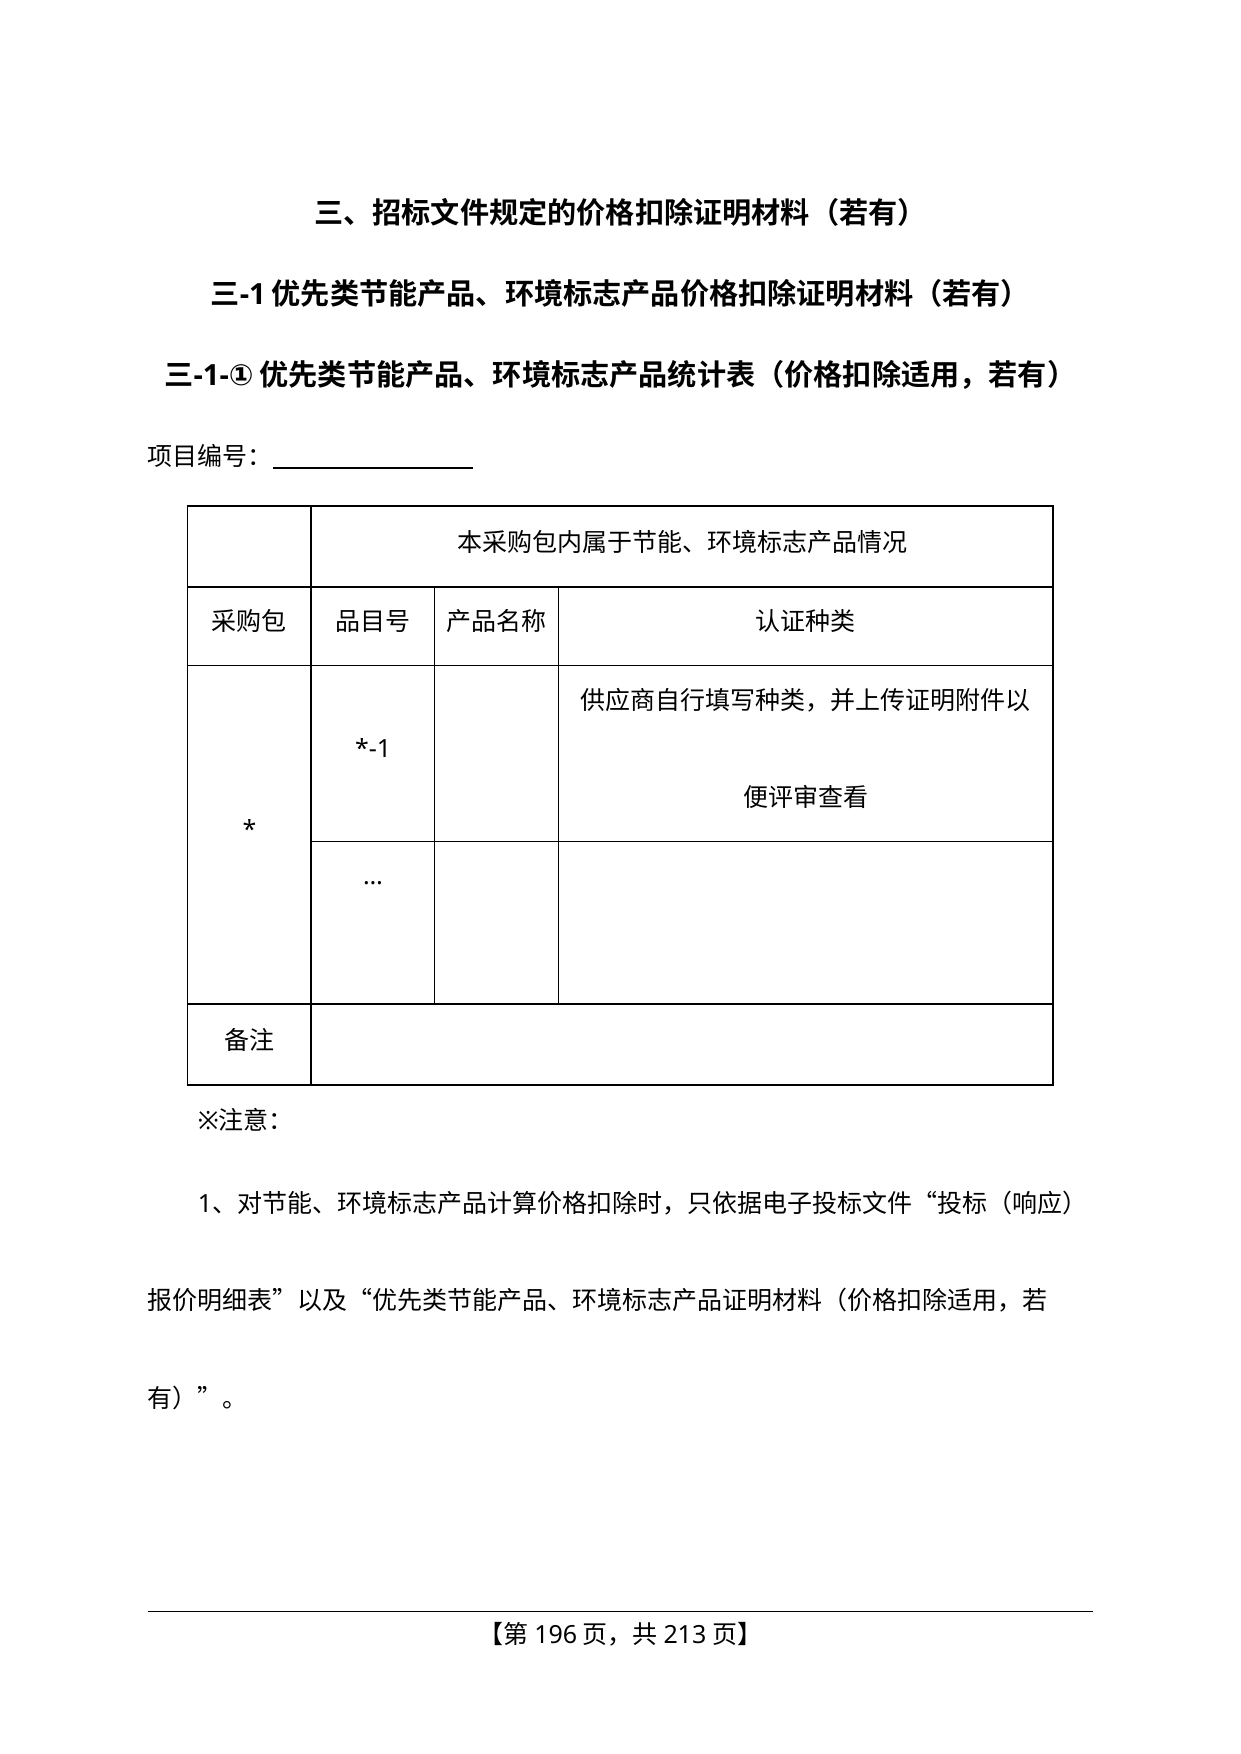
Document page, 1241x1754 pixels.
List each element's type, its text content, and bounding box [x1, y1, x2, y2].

text 1、对节能、环境标志产品计算价格扣除时，只依据电子投标文件“投标（响应）报价明细表”以及“优先类节能产品、环境标志产品证明材料（价格扣除适用，若有）”。 [148, 1169, 1092, 1429]
text 项目编号： [148, 422, 1092, 487]
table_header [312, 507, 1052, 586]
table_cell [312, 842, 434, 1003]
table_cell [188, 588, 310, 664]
text 三、招标文件规定的价格扣除证明材料（若有） [148, 178, 1092, 243]
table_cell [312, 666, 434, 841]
text ※注意： [148, 1086, 1092, 1151]
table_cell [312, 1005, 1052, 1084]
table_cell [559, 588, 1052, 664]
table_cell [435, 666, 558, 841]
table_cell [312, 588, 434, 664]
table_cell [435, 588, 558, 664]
text 三-1优先类节能产品、环境标志产品价格扣除证明材料（若有） [148, 259, 1092, 324]
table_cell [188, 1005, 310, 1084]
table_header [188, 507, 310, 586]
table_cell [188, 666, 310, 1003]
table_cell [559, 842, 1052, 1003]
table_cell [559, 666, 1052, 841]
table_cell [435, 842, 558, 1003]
text 三-1-①优先类节能产品、环境标志产品统计表（价格扣除适用，若有） [148, 341, 1092, 406]
